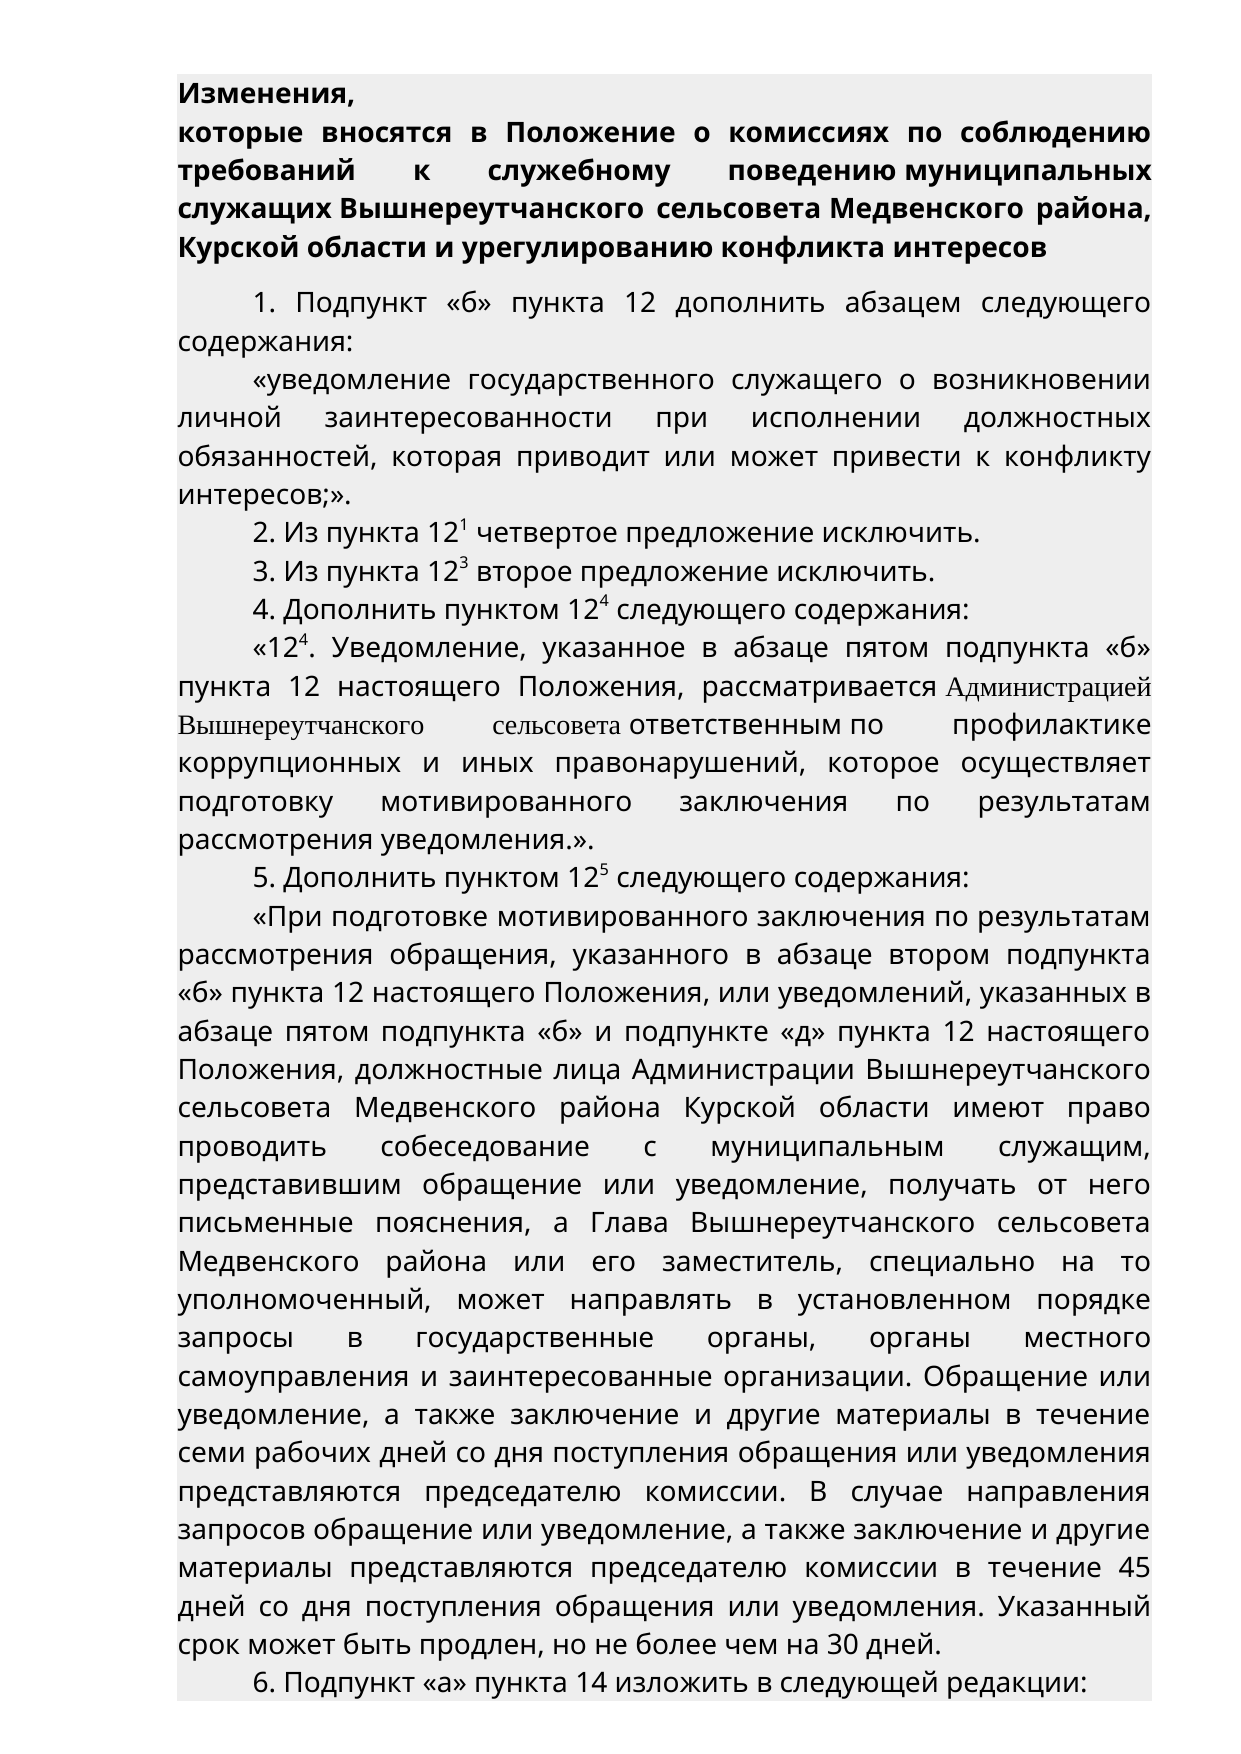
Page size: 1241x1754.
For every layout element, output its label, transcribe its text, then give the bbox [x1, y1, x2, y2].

text 1. Подпункт «б» пункта 12 дополнить абзацем следующего содержания: [177, 283, 1152, 359]
text «При подготовке мотивированного заключения по результатам рассмотрения обращения, указанного в абзаце втором подпункта «б» пункта 12 настоящего Положения, или уведомлений, указанных в абзаце пятом подпункта «б» и подпункте «д» пункта 12 настоящего Положения, должностные лица Администрации Вышнереутчанского сельсовета Медвенского района Курской области имеют право проводить собеседование с муниципальным служащим, представившим обращение или уведомление, получать от него письменные пояснения, а Глава Вышнереутчанского сельсовета Медвенского района или его заместитель, специально на то уполномоченный, может направлять в установленном порядке запросы в государственные органы, органы местного самоуправления и заинтересованные организации. Обращение или уведомление, а также заключение и другие материалы в течение семи рабочих дней со дня поступления обращения или уведомления представляются председателю комиссии. В случае направления запросов обращение или уведомление, а также заключение и другие материалы представляются председателю комиссии в течение 45 дней со дня поступления обращения или уведомления. Указанный срок может быть продлен, но не более чем на 30 дней. [177, 896, 1152, 1663]
text 5. Дополнить пунктом 125 следующего содержания: [177, 858, 1152, 896]
text 6. Подпункт «а» пункта 14 изложить в следующей редакции: [177, 1663, 1152, 1701]
text «уведомление государственного служащего о возникновении личной заинтересованности при исполнении должностных обязанностей, которая приводит или может привести к конфликту интересов;». [177, 359, 1152, 513]
text которые вносятся в Положение о комиссиях по соблюдению требований к служебному поведению муниципальных служащих Вышнереутчанского сельсовета Медвенского района, Курской области и урегулированию конфликта интересов [177, 112, 1152, 266]
text 4. Дополнить пунктом 124 следующего содержания: [177, 589, 1152, 628]
text 3. Из пункта 123 второе предложение исключить. [177, 551, 1152, 589]
text 2. Из пункта 121 четвертое предложение исключить. [177, 513, 1152, 551]
text Изменения, [177, 74, 1152, 112]
text «124. Уведомление, указанное в абзаце пятом подпункта «б» пункта 12 настоящего Положения, рассматривается Администрацией Вышнереутчанского сельсовета ответственным по профилактике коррупционных и иных правонарушений, которое осуществляет подготовку мотивированного заключения по результатам рассмотрения уведомления.». [177, 628, 1152, 858]
